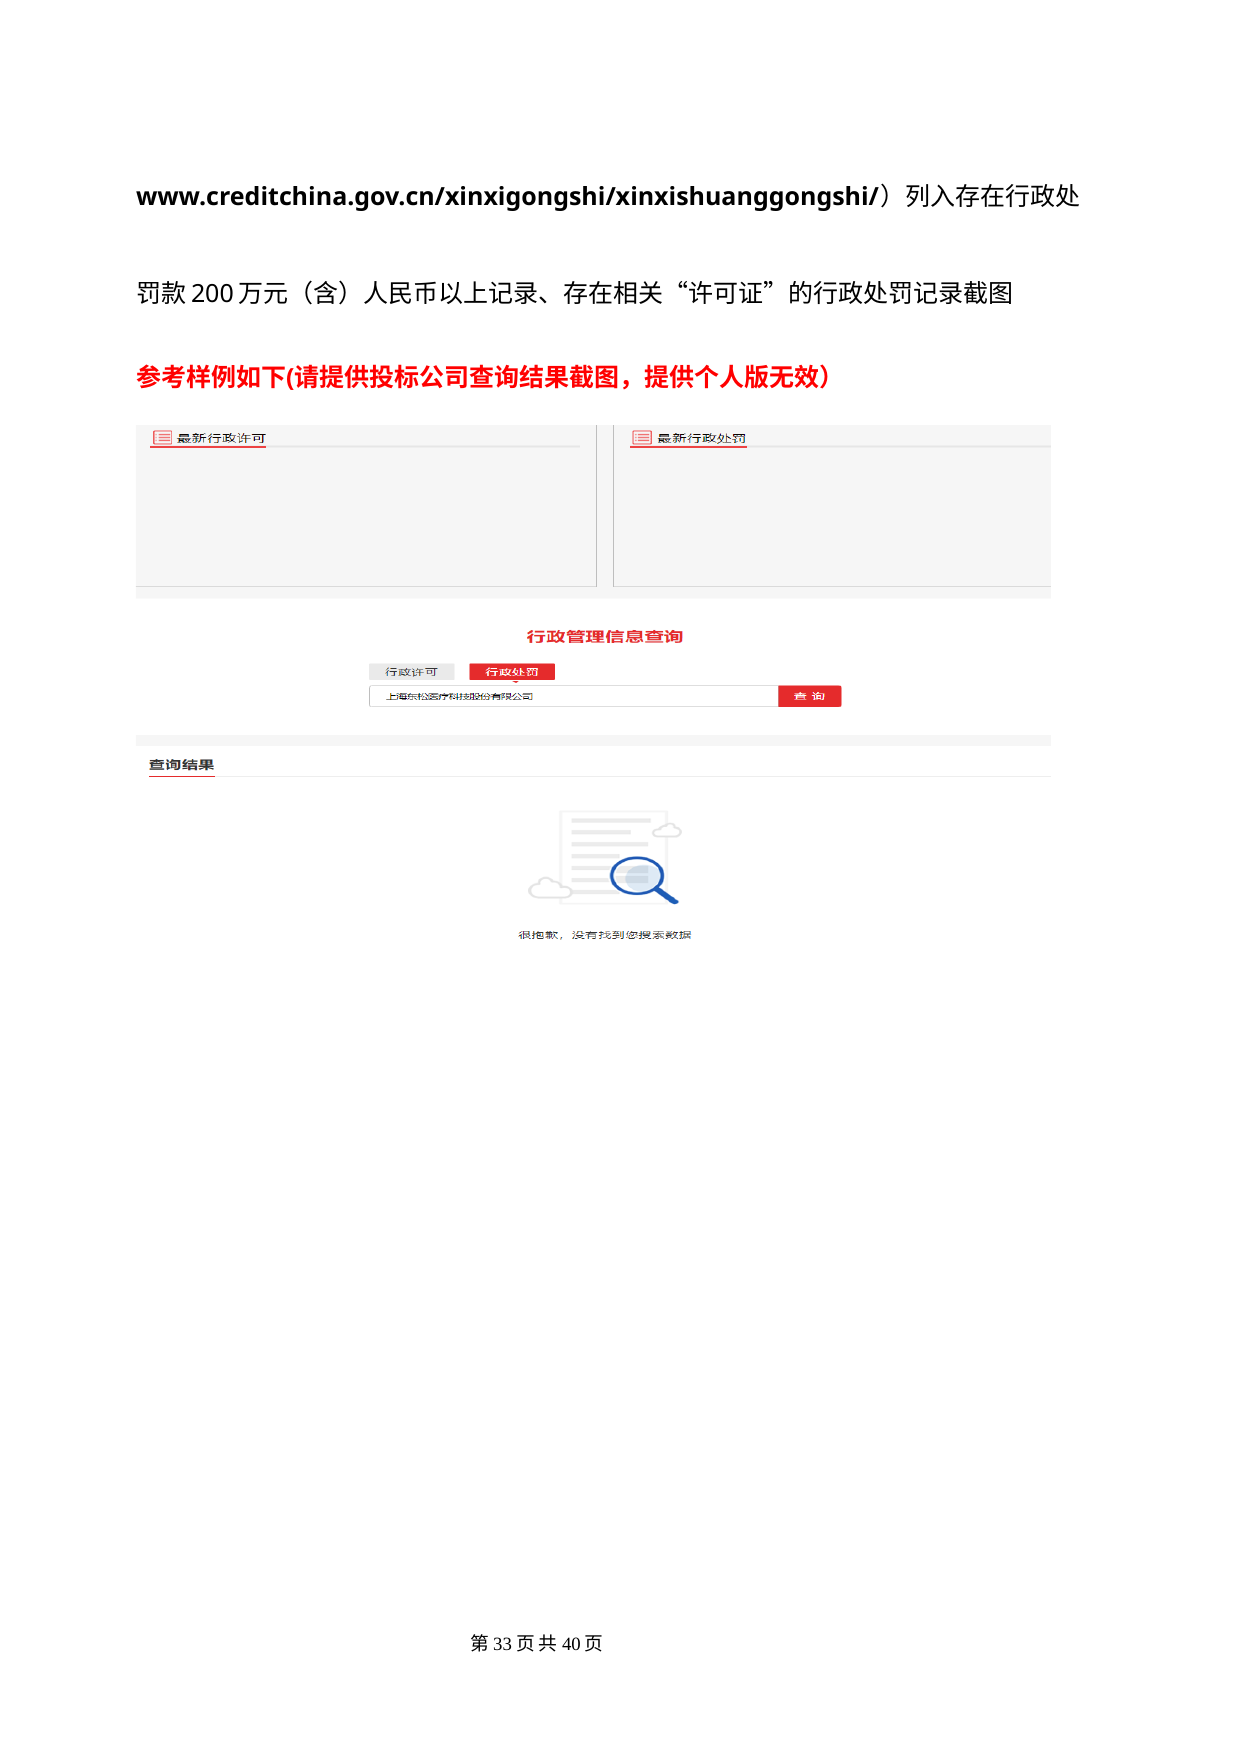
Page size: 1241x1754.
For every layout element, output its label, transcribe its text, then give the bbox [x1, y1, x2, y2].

text 参考样例如下(请提供投标公司查询结果截图，提供个人版无效） [136, 343, 1104, 408]
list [136, 162, 1104, 324]
picture [135, 425, 1051, 945]
